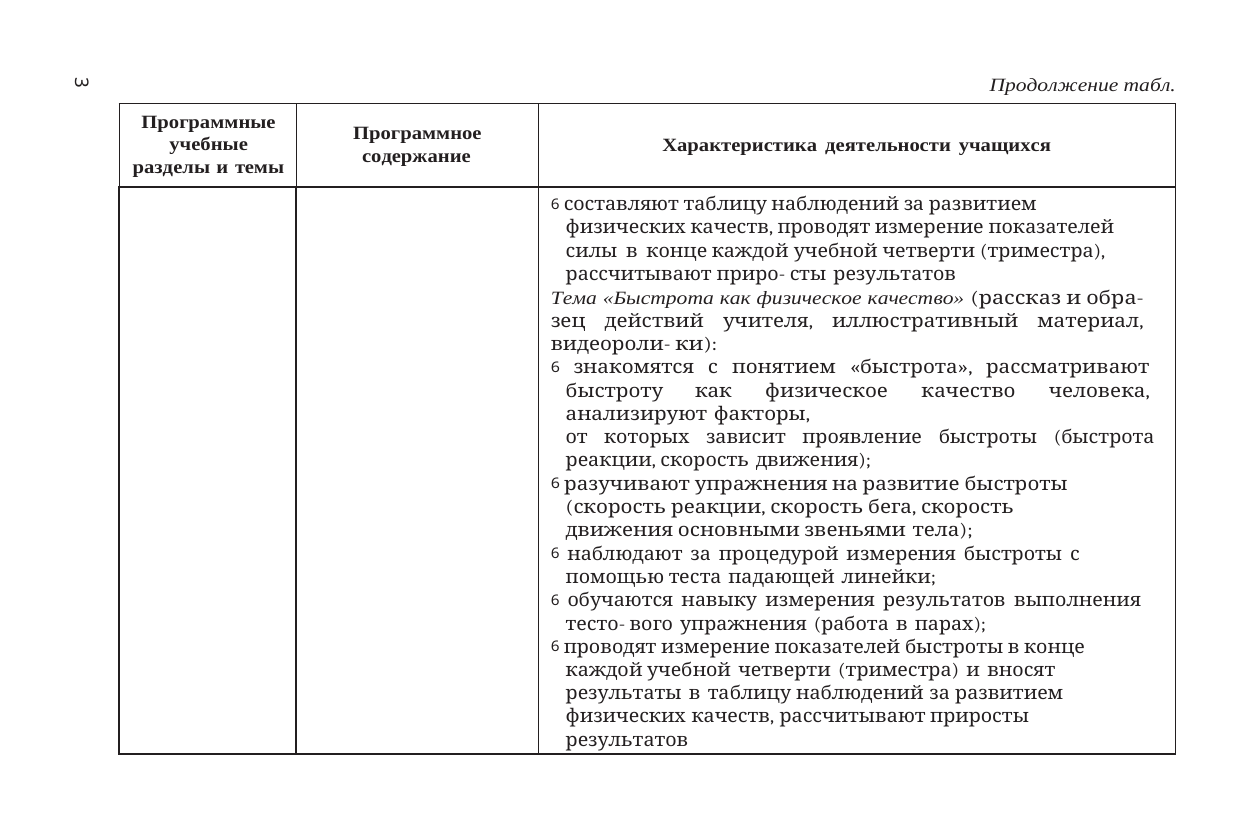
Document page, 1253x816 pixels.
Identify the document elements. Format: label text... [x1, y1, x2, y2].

table_cell [297, 188, 538, 753]
table_header Характеристика деятельности учащихся [539, 104, 1175, 186]
table_cell [120, 188, 295, 753]
text Продолжение табл. [106, 74, 1176, 95]
table_header Программное содержание [297, 104, 538, 186]
table_header Программные учебные разделы и темы [120, 104, 296, 186]
table_cell 6 составляют таблицу наблюдений за развитием физических качеств, проводят измерение показателей силы в конце каждой учебной четверти (триместра), рассчитывают приро- сты результатов Тема «Быстрота как физическое качество» (рассказ и обра- зец действий учителя, иллюстративный материал, видеороли- ки): 6 знакомятся с понятием «быстрота», рассматривают быстроту как физическое качество человека, анализируют факторы, от которых зависит проявление быстроты (быстрота реакции, скорость движения); 6 разучивают упражнения на развитие быстроты (скорость реакции, скорость бега, скорость движения основными звеньями тела); 6 наблюдают за процедурой измерения быстроты с помощью теста падающей линейки; 6 обучаются навыку измерения результатов выполнения тесто- вого упражнения (работа в парах); 6 проводят измерение показателей быстроты в конце каждой учебной четверти (триместра) и вносят результаты в таблицу наблюдений за развитием физических качеств, рассчитывают приросты результатов [539, 188, 1175, 753]
